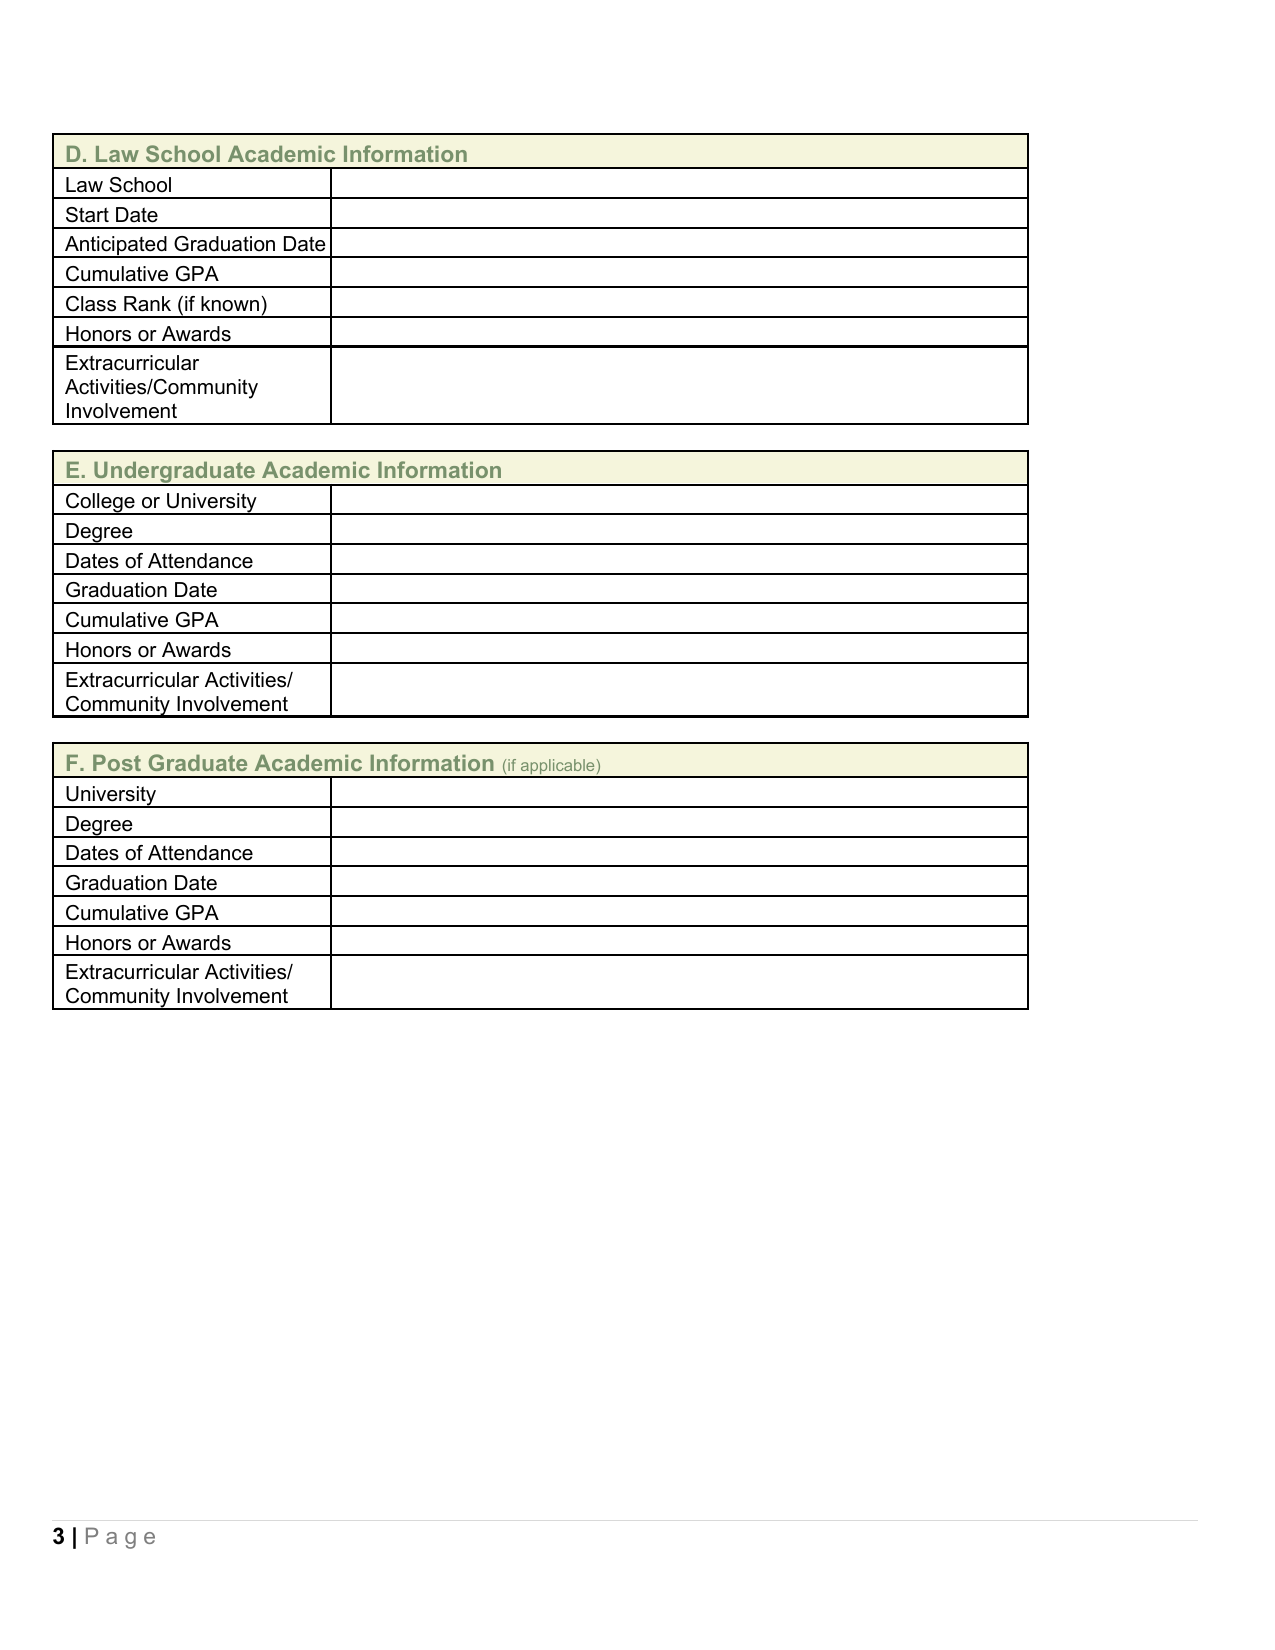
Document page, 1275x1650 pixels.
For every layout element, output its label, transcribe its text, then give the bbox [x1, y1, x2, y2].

table_cell Cumulative GPA [54, 897, 330, 924]
table_cell Anticipated Graduation Date [54, 229, 330, 256]
table_cell Honors or Awards [54, 634, 330, 662]
table_cell [332, 515, 1027, 543]
table_cell Law School [54, 169, 330, 197]
table_cell [332, 258, 1027, 286]
table_cell [332, 664, 1027, 715]
table_cell [332, 169, 1027, 197]
table_cell [332, 348, 1027, 423]
table_cell Degree [54, 515, 330, 543]
table_cell Degree [54, 808, 330, 836]
table_cell [332, 838, 1027, 865]
table_cell Cumulative GPA [54, 258, 330, 286]
table_cell University [54, 778, 330, 806]
table_cell [332, 778, 1027, 806]
table_cell [332, 927, 1027, 954]
table_header E. Undergraduate Academic Information [54, 452, 1027, 483]
table_cell [332, 604, 1027, 632]
table_header F. Post Graduate Academic Information (if applicable) [54, 744, 1027, 776]
table_cell [332, 199, 1027, 227]
table_cell [332, 867, 1027, 895]
table_cell [332, 897, 1027, 924]
table_cell [332, 634, 1027, 662]
table_cell Honors or Awards [54, 318, 330, 345]
table_cell Extracurricular Activities/Community Involvement [54, 348, 330, 423]
table_cell Cumulative GPA [54, 604, 330, 632]
table_cell Class Rank (if known) [54, 288, 330, 316]
table_cell Dates of Attendance [54, 838, 330, 865]
table_cell [332, 288, 1027, 316]
table_cell Graduation Date [54, 575, 330, 602]
table_cell [332, 808, 1027, 836]
table_cell Graduation Date [54, 867, 330, 895]
table_cell [332, 318, 1027, 345]
table_cell [332, 229, 1027, 256]
table_cell [332, 545, 1027, 573]
table_cell Start Date [54, 199, 330, 227]
table_cell [332, 486, 1027, 513]
table_cell [332, 575, 1027, 602]
table_cell College or University [54, 486, 330, 513]
table_cell Honors or Awards [54, 927, 330, 954]
table_header D. Law School Academic Information [54, 135, 1027, 167]
table_cell Dates of Attendance [54, 545, 330, 573]
table_cell Extracurricular Activities/ Community Involvement [54, 664, 330, 715]
table_cell [332, 956, 1027, 1008]
table_cell Extracurricular Activities/ Community Involvement [54, 956, 330, 1008]
